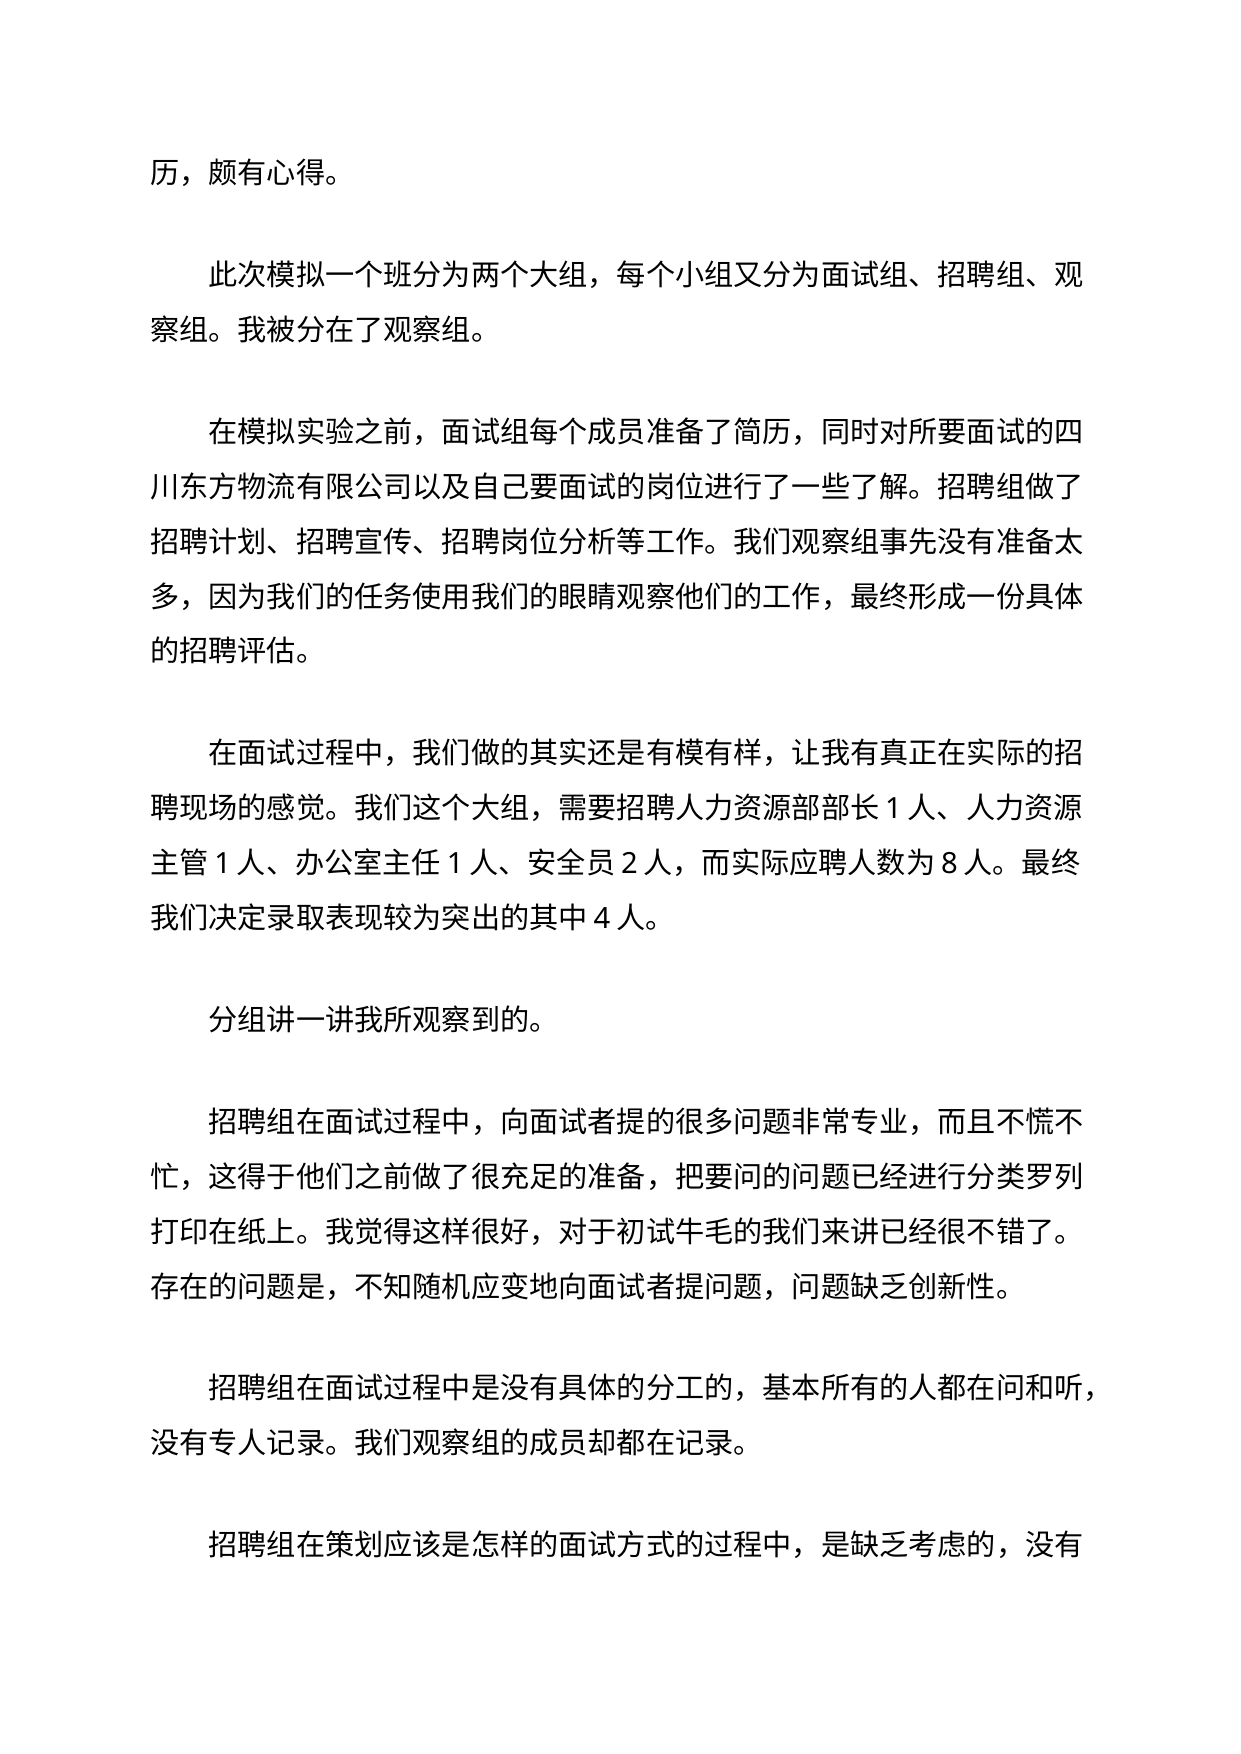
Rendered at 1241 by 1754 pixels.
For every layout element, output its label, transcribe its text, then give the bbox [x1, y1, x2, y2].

text 在模拟实验之前，面试组每个成员准备了简历，同时对所要面试的四川东方物流有限公司以及自己要面试的岗位进行了一些了解。招聘组做了招聘计划、招聘宣传、招聘岗位分析等工作。我们观察组事先没有准备太多，因为我们的任务使用我们的眼睛观察他们的工作，最终形成一份具体的招聘评估。 [150, 408, 1090, 670]
text 招聘组在面试过程中是没有具体的分工的，基本所有的人都在问和听，没有专人记录。我们观察组的成员却都在记录。 [150, 1365, 1090, 1462]
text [150, 150, 1090, 192]
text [150, 1522, 1090, 1564]
text 分组讲一讲我所观察到的。 [150, 997, 1090, 1039]
text 此次模拟一个班分为两个大组，每个小组又分为面试组、招聘组、观察组。我被分在了观察组。 [150, 252, 1090, 349]
text 在面试过程中，我们做的其实还是有模有样，让我有真正在实际的招聘现场的感觉。我们这个大组，需要招聘人力资源部部长1人、人力资源主管1人、办公室主任1人、安全员2人，而实际应聘人数为8人。最终我们决定录取表现较为突出的其中4人。 [150, 730, 1090, 937]
text 招聘组在面试过程中，向面试者提的很多问题非常专业，而且不慌不忙，这得于他们之前做了很充足的准备，把要问的问题已经进行分类罗列打印在纸上。我觉得这样很好，对于初试牛毛的我们来讲已经很不错了。存在的问题是，不知随机应变地向面试者提问题，问题缺乏创新性。 [150, 1098, 1090, 1305]
